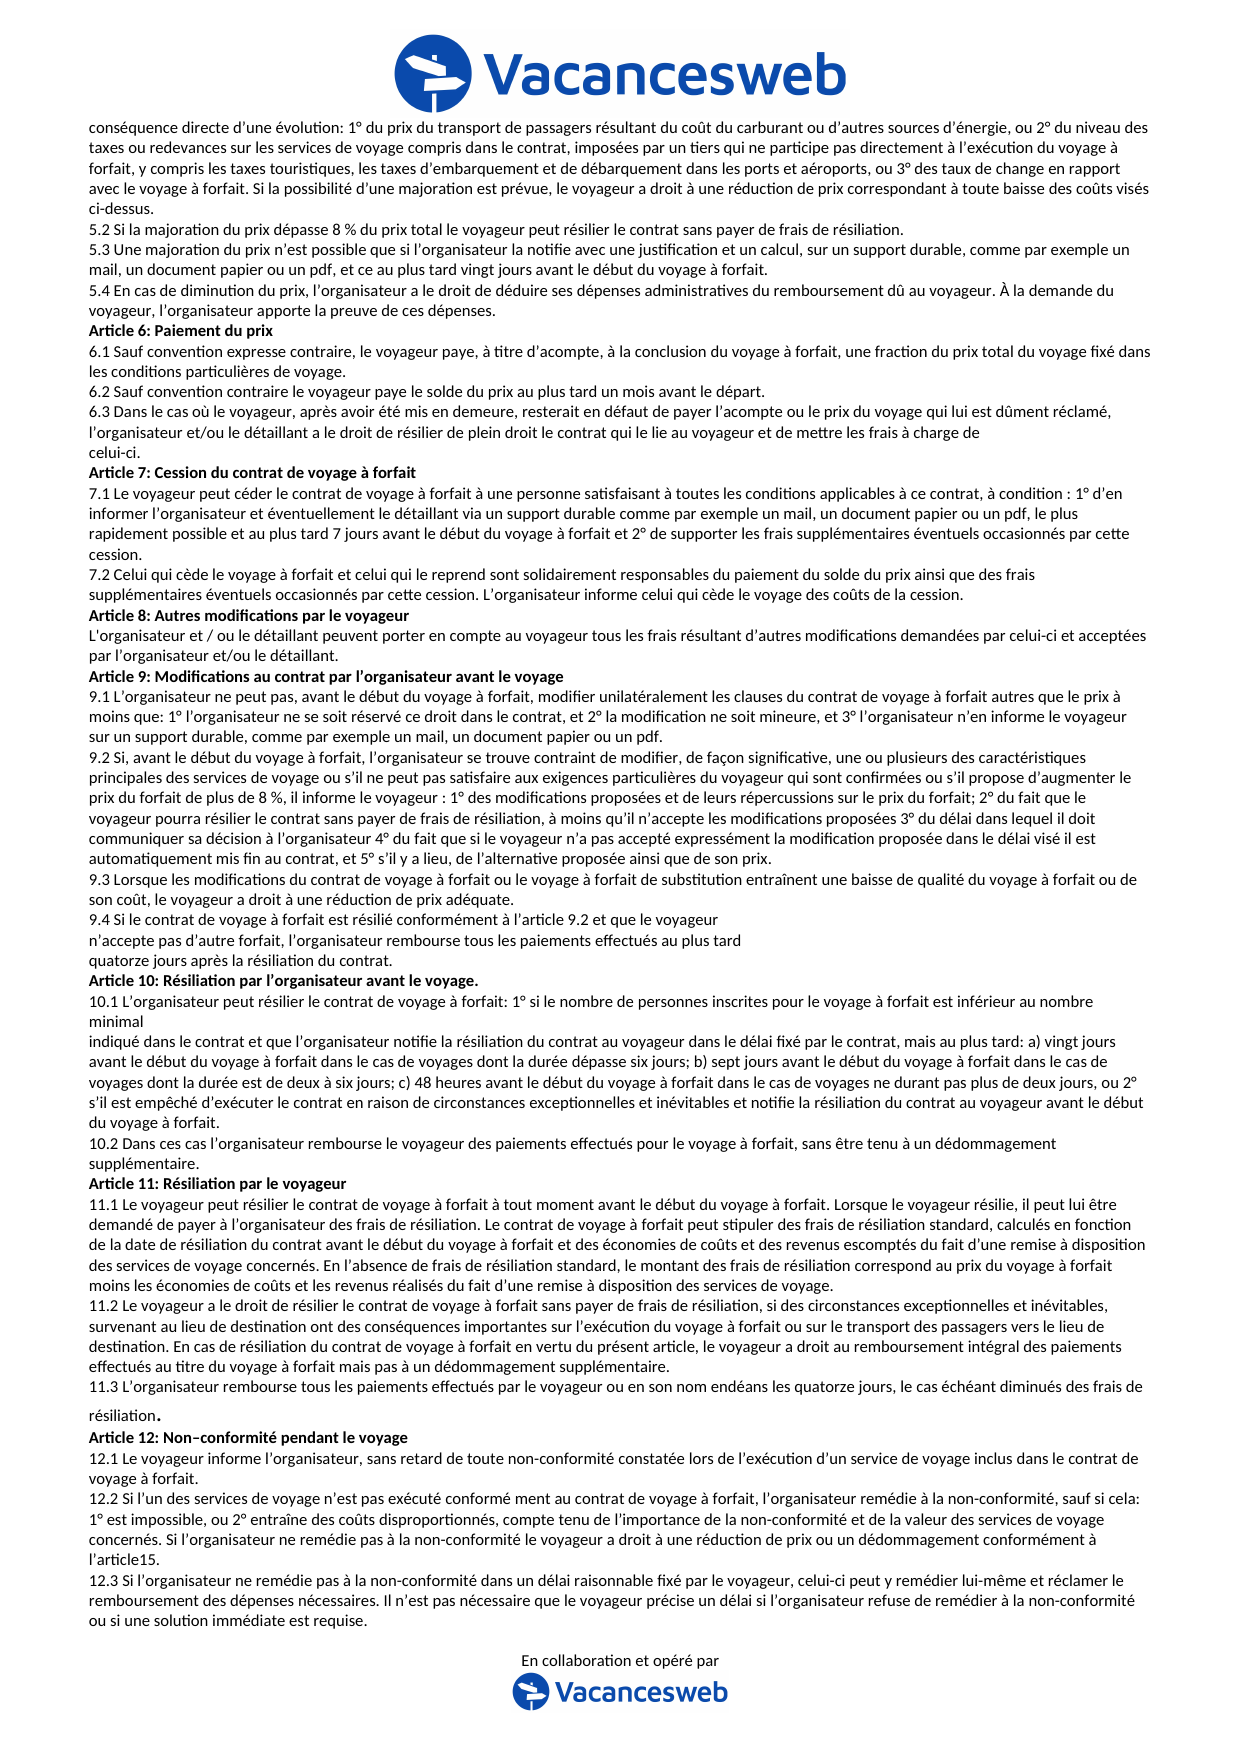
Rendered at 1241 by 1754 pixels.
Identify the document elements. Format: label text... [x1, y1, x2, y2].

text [89, 1488, 1152, 1631]
text Article 10: Résiliation par l’organisateur avant le voyage. 10.1 L’organisateur peut résilier le contrat de voyage à forfait: 1° si le nombre de personnes inscrites pour le voyage à forfait est inférieur au nombre minimal indiqué dans le contrat et que l’organisateur notifie la résiliation du contrat au voyageur dans le délai fixé par le contrat, mais au plus tard: a) vingt jours avant le début du voyage à forfait dans le cas de voyages dont la durée dépasse six jours; b) sept jours avant le début du voyage à forfait dans le cas de voyages dont la durée est de deux à six jours; c) 48 heures avant le début du voyage à forfait dans le cas de voyages ne durant pas plus de deux jours, ou 2° s’il est empêché d’exécuter le contrat en raison de circonstances exceptionnelles et inévitables et notifie la résiliation du contrat au voyageur avant le début du voyage à forfait. 10.2 Dans ces cas l’organisateur rembourse le voyageur des paiements effectués pour le voyage à forfait, sans être tenu à un dédommagement supplémentaire. Article 11: Résiliation par le voyageur 11.1 Le voyageur peut résilier le contrat de voyage à forfait à tout moment avant le début du voyage à forfait. Lorsque le voyageur résilie, il peut lui être demandé de payer à l’organisateur des frais de résiliation. Le contrat de voyage à forfait peut stipuler des frais de résiliation standard, calculés en fonction de la date de résiliation du contrat avant le début du voyage à forfait et des économies de coûts et des revenus escomptés du fait d’une remise à disposition des services de voyage concernés. En l’absence de frais de résiliation standard, le montant des frais de résiliation correspond au prix du voyage à forfait moins les économies de coûts et les revenus réalisés du fait d’une remise à disposition des services de voyage. 11.2 Le voyageur a le droit de résilier le contrat de voyage à forfait sans payer de frais de résiliation, si des circonstances exceptionnelles et inévitables, survenant au lieu de destination ont des conséquences importantes sur l’exécution du voyage à forfait ou sur le transport des passagers vers le lieu de destination. En cas de résiliation du contrat de voyage à forfait en vertu du présent article, le voyageur a droit au remboursement intégral des paiements effectués au titre du voyage à forfait mais pas à un dédommagement supplémentaire. 11.3 L’organisateur rembourse tous les paiements effectués par le voyageur ou en son nom endéans les quatorze jours, le cas échéant diminués des frais de résiliation. Article 12: Non–conformité pendant le voyage 12.1 Le voyageur informe l’organisateur, sans retard de toute non-conformité constatée lors de l’exécution d’un service de voyage inclus dans le contrat de voyage à forfait. [89, 971, 1152, 1488]
picture [510, 1670, 730, 1713]
text Article 8: Autres modifications par le voyageur L'organisateur et / ou le détaillant peuvent porter en compte au voyageur tous les frais résultant d’autres modifications demandées par celui-ci et acceptées par l’organisateur et/ou le détaillant. Article 9: Modifications au contrat par l’organisateur avant le voyage 9.1 L’organisateur ne peut pas, avant le début du voyage à forfait, modifier unilatéralement les clauses du contrat de voyage à forfait autres que le prix à moins que: 1° l’organisateur ne se soit réservé ce droit dans le contrat, et 2° la modification ne soit mineure, et 3° l’organisateur n’en informe le voyageur sur un support durable, comme par exemple un mail, un document papier ou un pdf. 9.2 Si, avant le début du voyage à forfait, l’organisateur se trouve contraint de modifier, de façon significative, une ou plusieurs des caractéristiques principales des services de voyage ou s’il ne peut pas satisfaire aux exigences particulières du voyageur qui sont confirmées ou s’il propose d’augmenter le prix du forfait de plus de 8 %, il informe le voyageur : 1° des modifications proposées et de leurs répercussions sur le prix du forfait; 2° du fait que le voyageur pourra résilier le contrat sans payer de frais de résiliation, à moins qu’il n’accepte les modifications proposées 3° du délai dans lequel il doit communiquer sa décision à l’organisateur 4° du fait que si le voyageur n’a pas accepté expressément la modification proposée dans le délai visé il est automatiquement mis fin au contrat, et 5° s’il y a lieu, de l’alternative proposée ainsi que de son prix. 9.3 Lorsque les modifications du contrat de voyage à forfait ou le voyage à forfait de substitution entraînent une baisse de qualité du voyage à forfait ou de son coût, le voyageur a droit à une réduction de prix adéquate. 9.4 Si le contrat de voyage à forfait est résilié conformément à l’article 9.2 et que le voyageur n’accepte pas d’autre forfait, l’organisateur rembourse tous les paiements effectués au plus tard quatorze jours après la résiliation du contrat. [89, 605, 1152, 971]
text Article 7: Cession du contrat de voyage à forfait 7.1 Le voyageur peut céder le contrat de voyage à forfait à une personne satisfaisant à toutes les conditions applicables à ce contrat, à condition : 1° d’en informer l’organisateur et éventuellement le détaillant via un support durable comme par exemple un mail, un document papier ou un pdf, le plus rapidement possible et au plus tard 7 jours avant le début du voyage à forfait et 2° de supporter les frais supplémentaires éventuels occasionnés par cette cession. 7.2 Celui qui cède le voyage à forfait et celui qui le reprend sont solidairement responsables du paiement du solde du prix ainsi que des frais supplémentaires éventuels occasionnés par cette cession. L’organisateur informe celui qui cède le voyage des coûts de la cession. [89, 463, 1152, 605]
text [89, 117, 1152, 463]
picture [389, 29, 851, 118]
